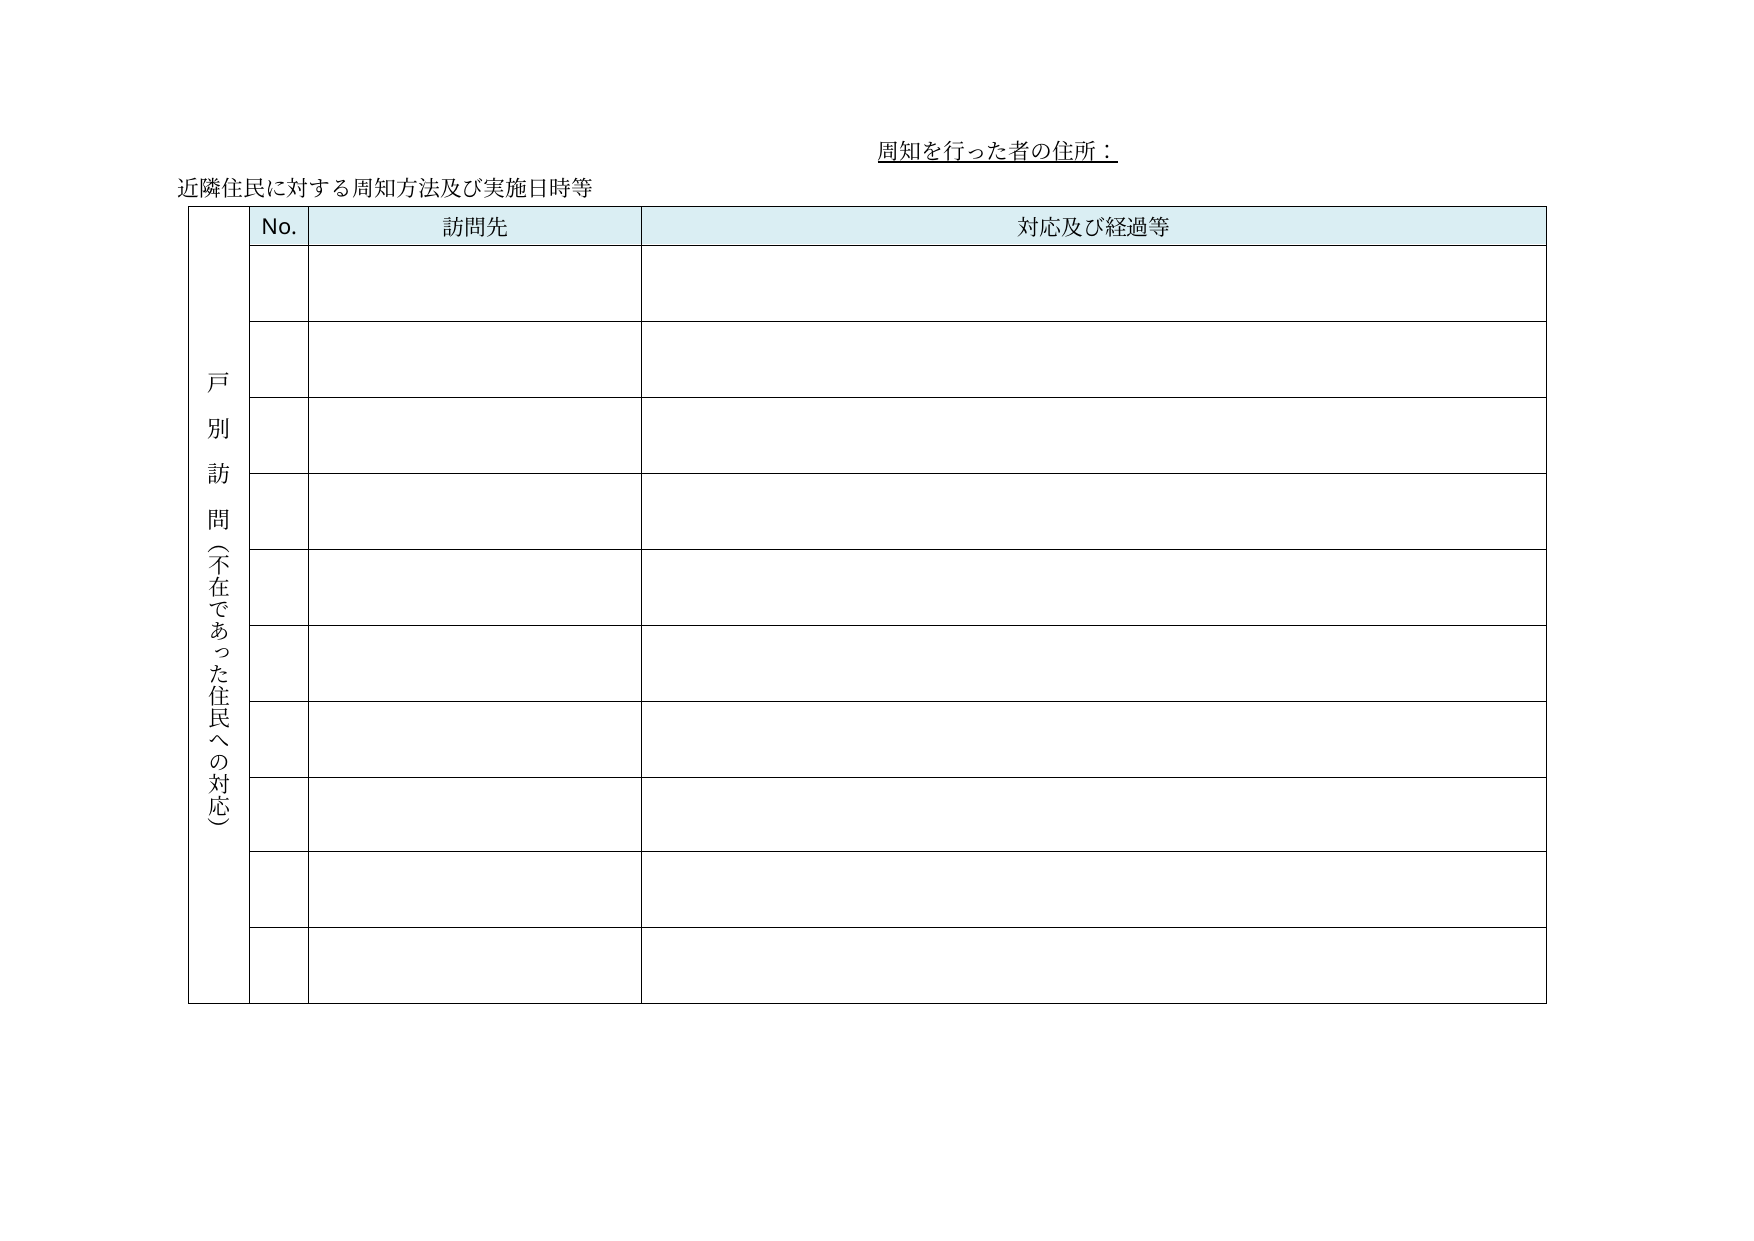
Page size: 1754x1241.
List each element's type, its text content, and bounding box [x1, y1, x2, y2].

table_cell [642, 474, 1546, 549]
table_cell [309, 474, 641, 549]
table_cell [250, 702, 308, 777]
table_cell [250, 852, 308, 927]
table_header 戸 別 訪 問（不在であった住民への対応） [189, 207, 249, 1003]
table_cell [642, 550, 1546, 625]
table_cell [250, 550, 308, 625]
table_cell [250, 246, 308, 321]
table_cell [642, 322, 1546, 397]
table_cell [309, 778, 641, 851]
table_cell [642, 246, 1546, 321]
table_header 対応及び経過等 [642, 207, 1546, 244]
table_cell [309, 852, 641, 927]
table_cell [642, 398, 1546, 473]
table_cell [250, 398, 308, 473]
table_cell [309, 550, 641, 625]
table_cell [642, 928, 1546, 1003]
table_header 訪問先 [309, 207, 641, 244]
text 近隣住民に対する周知方法及び実施日時等 [177, 168, 1547, 206]
table_cell [642, 852, 1546, 927]
table_cell [642, 626, 1546, 701]
table_cell [309, 322, 641, 397]
table_cell [309, 928, 641, 1003]
table_cell [250, 778, 308, 851]
table_cell [309, 626, 641, 701]
table_cell [250, 474, 308, 549]
table_cell [642, 778, 1546, 851]
table_cell [309, 702, 641, 777]
table_cell [250, 928, 308, 1003]
table_cell [642, 702, 1546, 777]
text 周知を行った者の住所： [177, 131, 1547, 168]
table_cell [309, 398, 641, 473]
table_cell [309, 246, 641, 321]
table_cell [250, 626, 308, 701]
table_cell [250, 322, 308, 397]
table_header No. [250, 207, 308, 244]
